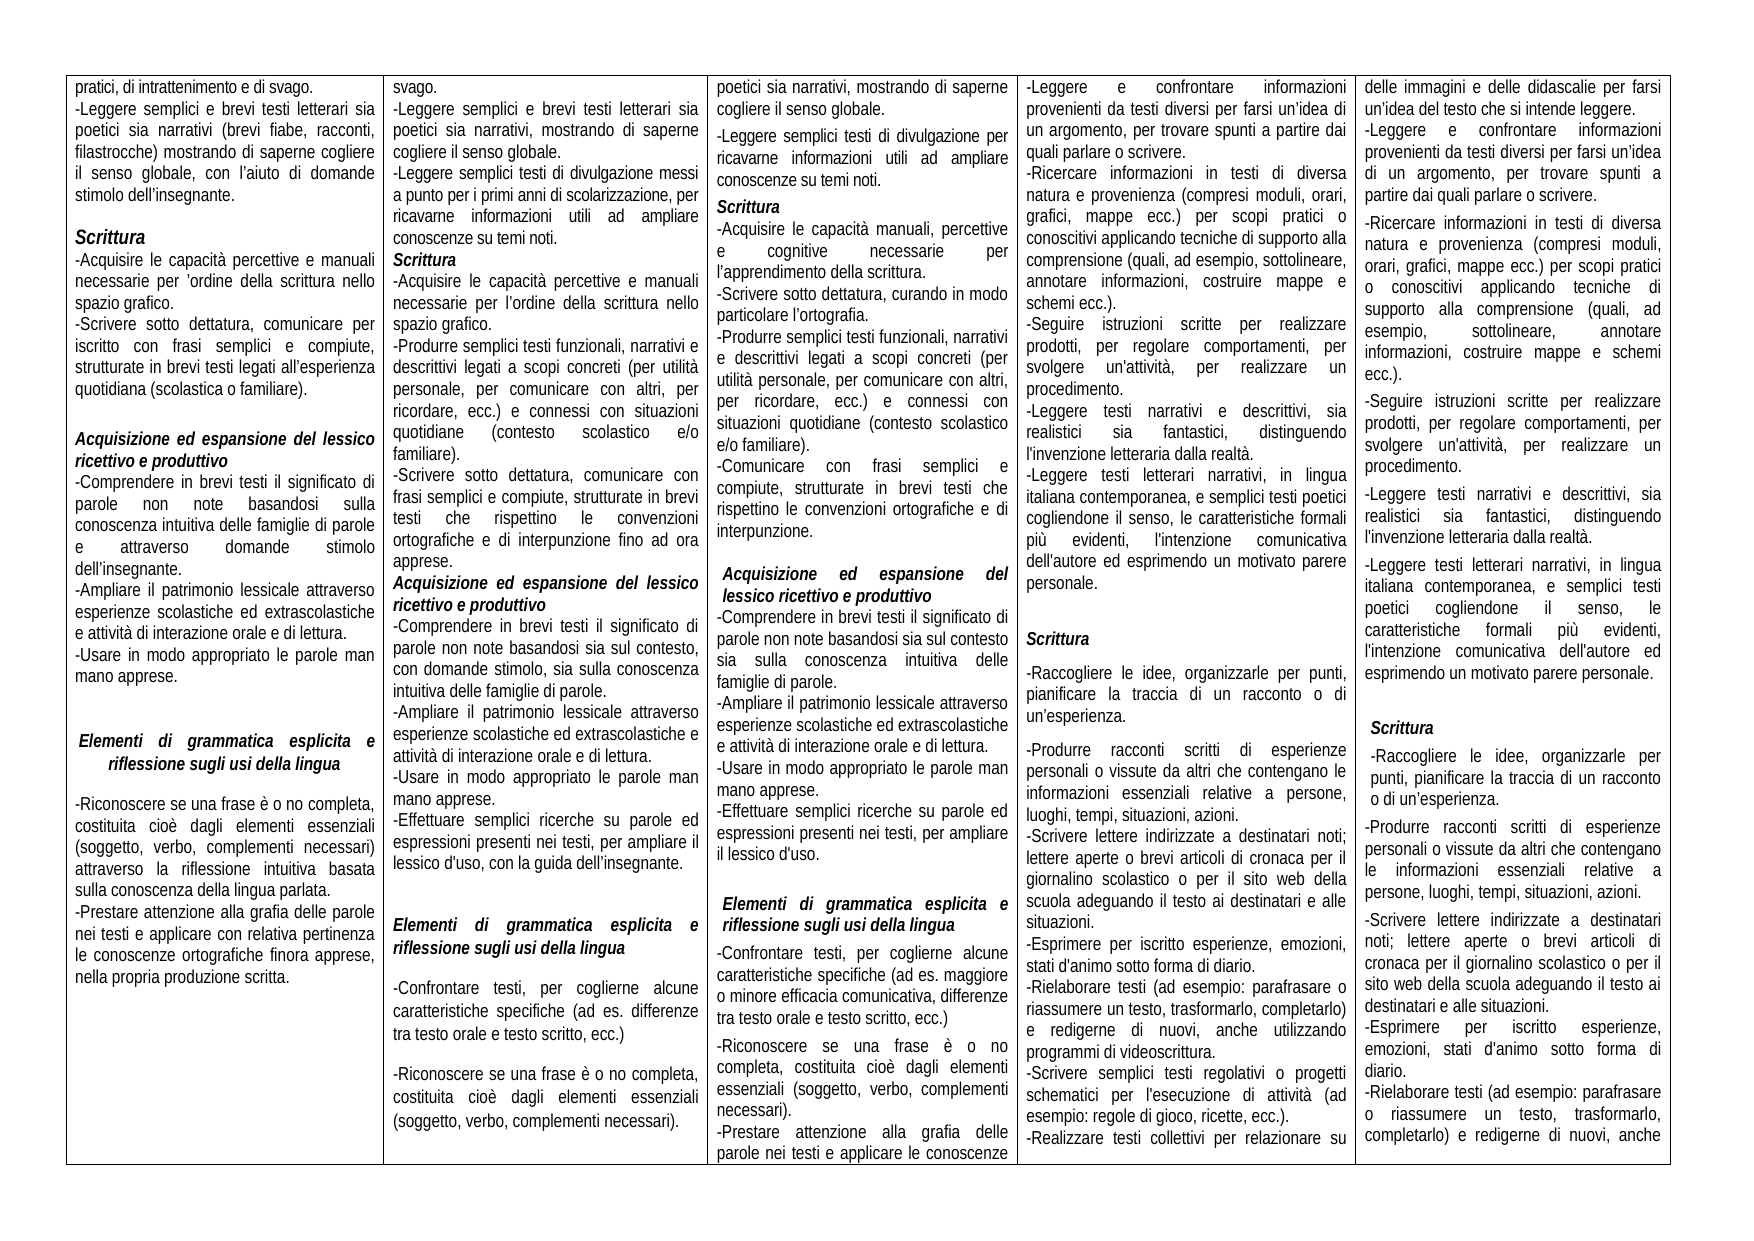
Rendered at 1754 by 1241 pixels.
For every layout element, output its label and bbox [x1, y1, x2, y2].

table_cell [384, 76, 707, 1164]
table_cell [67, 76, 383, 1164]
table_cell [1356, 76, 1670, 1164]
table_cell [708, 76, 1017, 1164]
table_cell [1018, 76, 1355, 1164]
